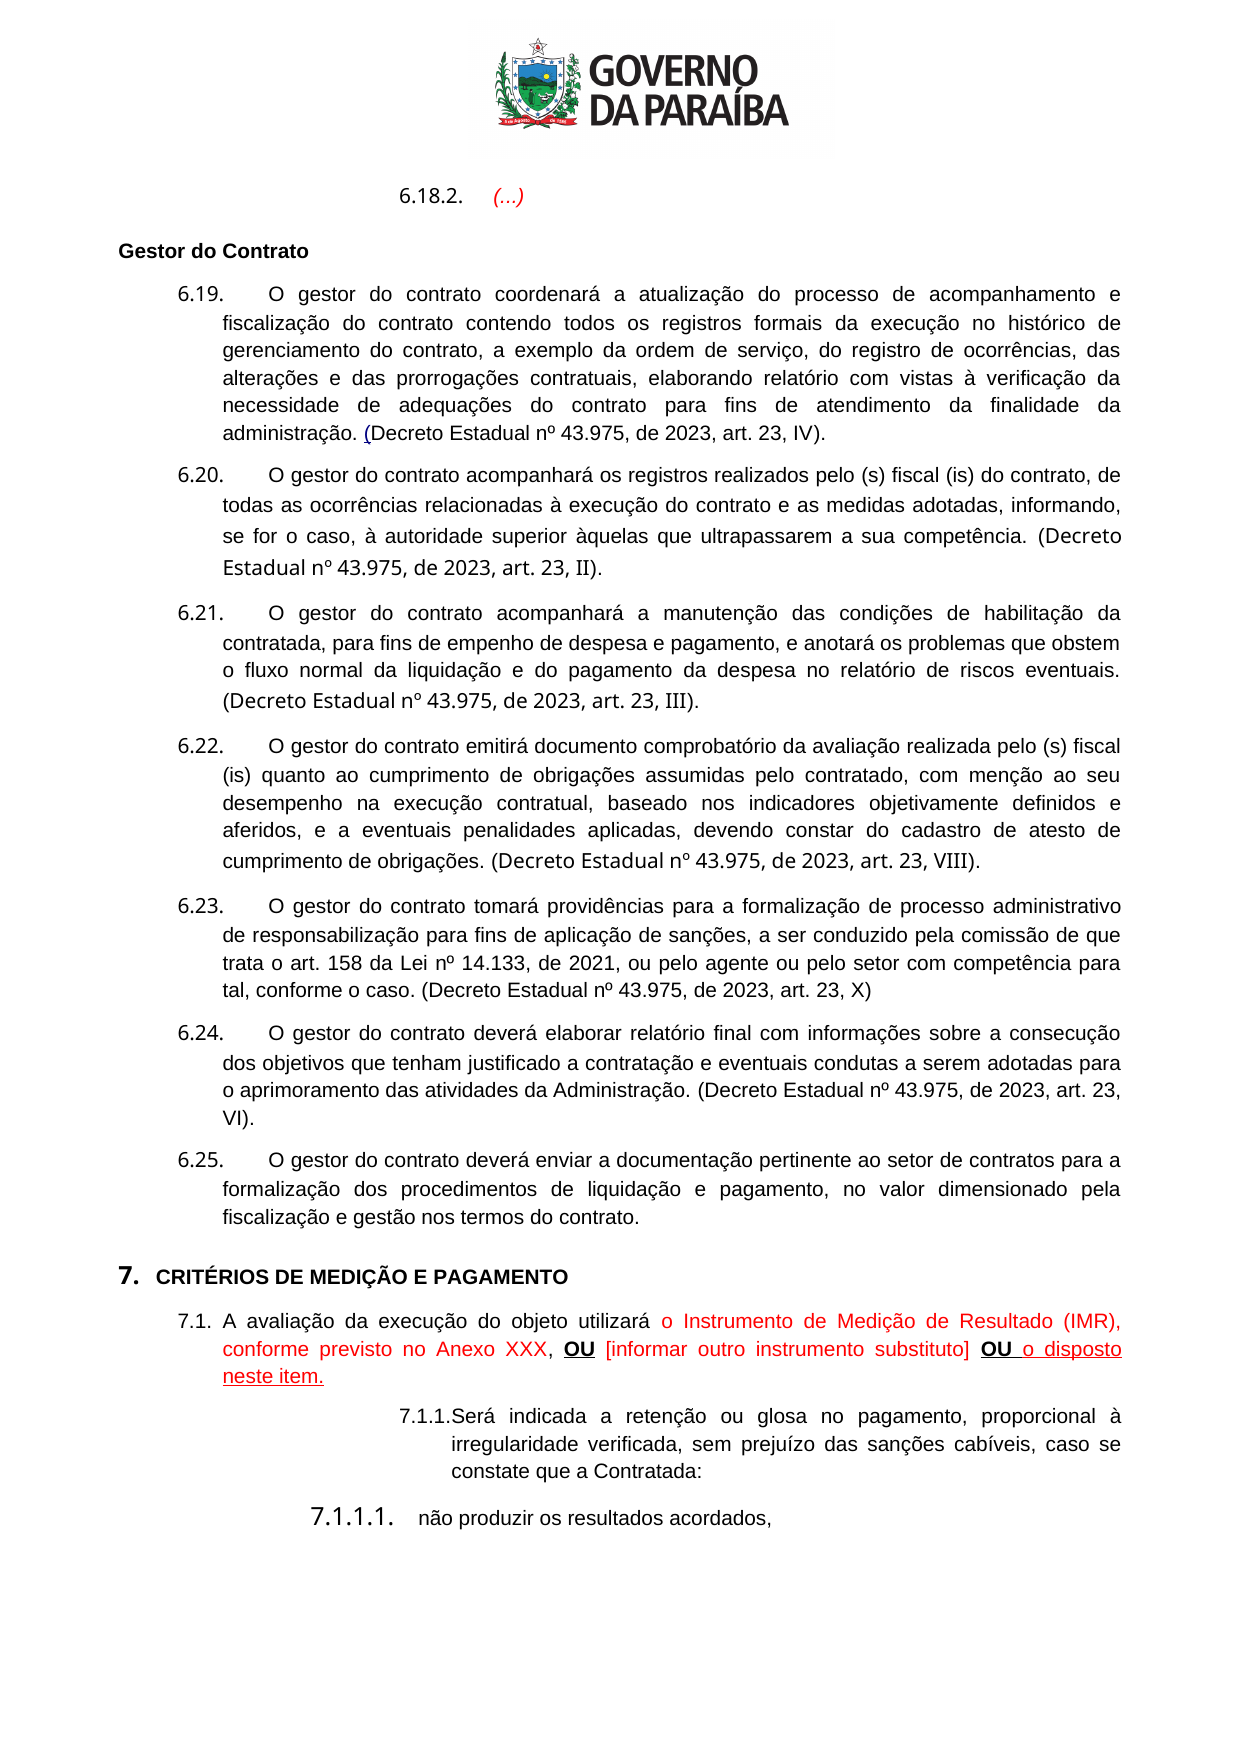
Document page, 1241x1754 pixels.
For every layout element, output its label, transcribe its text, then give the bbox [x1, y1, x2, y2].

list O gestor do contrato acompanhará a manutenção das condições de habilitação da contratada, para fins de empenho de despesa e pagamento, e anotará os problemas que obstem o fluxo normal da liquidação e do pagamento da despesa no relatório de riscos eventuais. (Decreto Estadual nº 43.975, de 2023, art. 23, III). [177, 598, 1122, 714]
list A avaliação da execução do objeto utilizará o Instrumento de Medição de Resultado (IMR), conforme previsto no Anexo XXX, OU [informar outro instrumento substituto] OU o disposto neste item. [177, 1309, 1122, 1388]
list O gestor do contrato deverá enviar a documentação pertinente ao setor de contratos para a formalização dos procedimentos de liquidação e pagamento, no valor dimensionado pela fiscalização e gestão nos termos do contrato. [177, 1145, 1122, 1229]
list O gestor do contrato tomará providências para a formalização de processo administrativo de responsabilização para fins de aplicação de sanções, a ser conduzido pela comissão de que trata o art. 158 da Lei nº 14.133, de 2021, ou pelo agente ou pelo setor com competência para tal, conforme o caso. (Decreto Estadual nº 43.975, de 2023, art. 23, X) [177, 891, 1122, 1002]
list O gestor do contrato emitirá documento comprobatório da avaliação realizada pelo (s) fiscal (is) quanto ao cumprimento de obrigações assumidas pelo contratado, com menção ao seu desempenho na execução contratual, baseado nos indicadores objetivamente definidos e aferidos, e a eventuais penalidades aplicadas, devendo constar do cadastro de atesto de cumprimento de obrigações. (Decreto Estadual nº 43.975, de 2023, art. 23, VIII). [177, 731, 1122, 875]
list CRITÉRIOS DE MEDIÇÃO E PAGAMENTO [118, 1257, 1122, 1291]
list O gestor do contrato acompanhará os registros realizados pelo (s) fiscal (is) do contrato, de todas as ocorrências relacionadas à execução do contrato e as medidas adotadas, informando, se for o caso, à autoridade superior àquelas que ultrapassarem a sua competência. (Decreto Estadual nº 43.975, de 2023, art. 23, II). [177, 461, 1122, 582]
picture [468, 19, 835, 148]
list O gestor do contrato deverá elaborar relatório final com informações sobre a consecução dos objetivos que tenham justificado a contratação e eventuais condutas a serem adotadas para o aprimoramento das atividades da Administração. (Decreto Estadual nº 43.975, de 2023, art. 23, VI). [177, 1018, 1122, 1129]
list O gestor do contrato coordenará a atualização do processo de acompanhamento e fiscalização do contrato contendo todos os registros formais da execução no histórico de gerenciamento do contrato, a exemplo da ordem de serviço, do registro de ocorrências, das alterações e das prorrogações contratuais, elaborando relatório com vistas à verificação da necessidade de adequações do contrato para fins de atendimento da finalidade da administração. (Decreto Estadual nº 43.975, de 2023, art. 23, IV). [177, 279, 1122, 444]
list (...) [399, 148, 1122, 209]
list não produzir os resultados acordados, [310, 1499, 1122, 1533]
list Será indicada a retenção ou glosa no pagamento, proporcional à irregularidade verificada, sem prejuízo das sanções cabíveis, caso se constate que a Contratada: [399, 1404, 1122, 1483]
text Gestor do Contrato [118, 239, 1122, 263]
